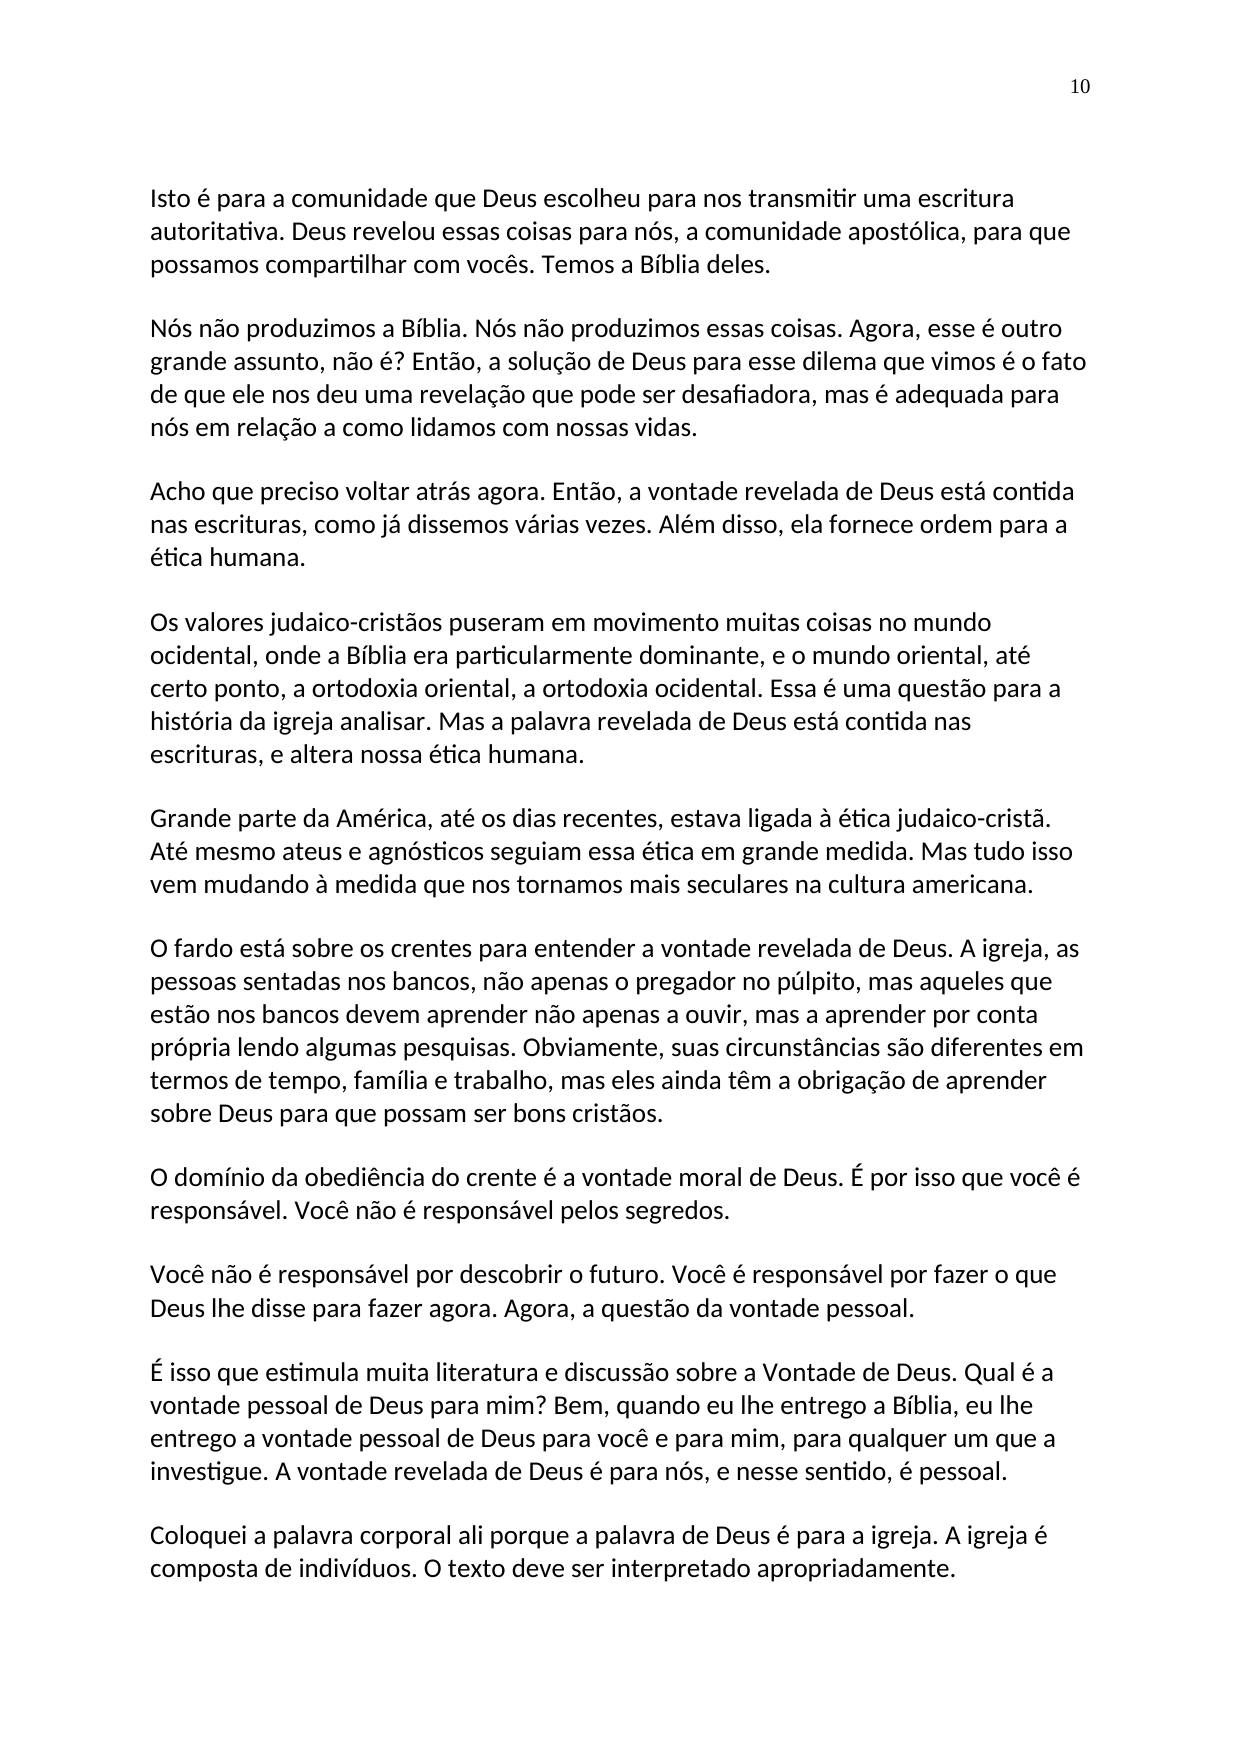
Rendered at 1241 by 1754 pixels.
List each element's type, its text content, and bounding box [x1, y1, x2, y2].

text Você não é responsável por descobrir o futuro. Você é responsável por fazer o que Deus lhe disse para fazer agora. Agora, a questão da vontade pessoal. [150, 1258, 1090, 1324]
text O fardo está sobre os crentes para entender a vontade revelada de Deus. A igreja, as pessoas sentadas nos bancos, não apenas o pregador no púlpito, mas aqueles que estão nos bancos devem aprender não apenas a ouvir, mas a aprender por conta própria lendo algumas pesquisas. Obviamente, suas circunstâncias são diferentes em termos de tempo, família e trabalho, mas eles ainda têm a obrigação de aprender sobre Deus para que possam ser bons cristãos. [150, 931, 1090, 1129]
text Acho que preciso voltar atrás agora. Então, a vontade revelada de Deus está contida nas escrituras, como já dissemos várias vezes. Além disso, ela fornece ordem para a ética humana. [150, 474, 1090, 574]
text Nós não produzimos a Bíblia. Nós não produzimos essas coisas. Agora, esse é outro grande assunto, não é? Então, a solução de Deus para esse dilema que vimos é o fato de que ele nos deu uma revelação que pode ser desafiadora, mas é adequada para nós em relação a como lidamos com nossas vidas. [150, 311, 1090, 443]
text O domínio da obediência do crente é a vontade moral de Deus. É por isso que você é responsável. Você não é responsável pelos segredos. [150, 1161, 1090, 1227]
text É isso que estimula muita literatura e discussão sobre a Vontade de Deus. Qual é a vontade pessoal de Deus para mim? Bem, quando eu lhe entrego a Bíblia, eu lhe entrego a vontade pessoal de Deus para você e para mim, para qualquer um que a investigue. A vontade revelada de Deus é para nós, e nesse sentido, é pessoal. [150, 1355, 1090, 1487]
text Coloquei a palavra corporal ali porque a palavra de Deus é para a igreja. A igreja é composta de indivíduos. O texto deve ser interpretado apropriadamente. [150, 1518, 1090, 1584]
text Grande parte da América, até os dias recentes, estava ligada à ética judaico-cristã. Até mesmo ateus e agnósticos seguiam essa ética em grande medida. Mas tudo isso vem mudando à medida que nos tornamos mais seculares na cultura americana. [150, 801, 1090, 900]
text Os valores judaico-cristãos puseram em movimento muitas coisas no mundo ocidental, onde a Bíblia era particularmente dominante, e o mundo oriental, até certo ponto, a ortodoxia oriental, a ortodoxia ocidental. Essa é uma questão para a história da igreja analisar. Mas a palavra revelada de Deus está contida nas escrituras, e altera nossa ética humana. [150, 605, 1090, 770]
text Isto é para a comunidade que Deus escolheu para nos transmitir uma escritura autoritativa. Deus revelou essas coisas para nós, a comunidade apostólica, para que possamos compartilhar com vocês. Temos a Bíblia deles. [150, 181, 1090, 280]
